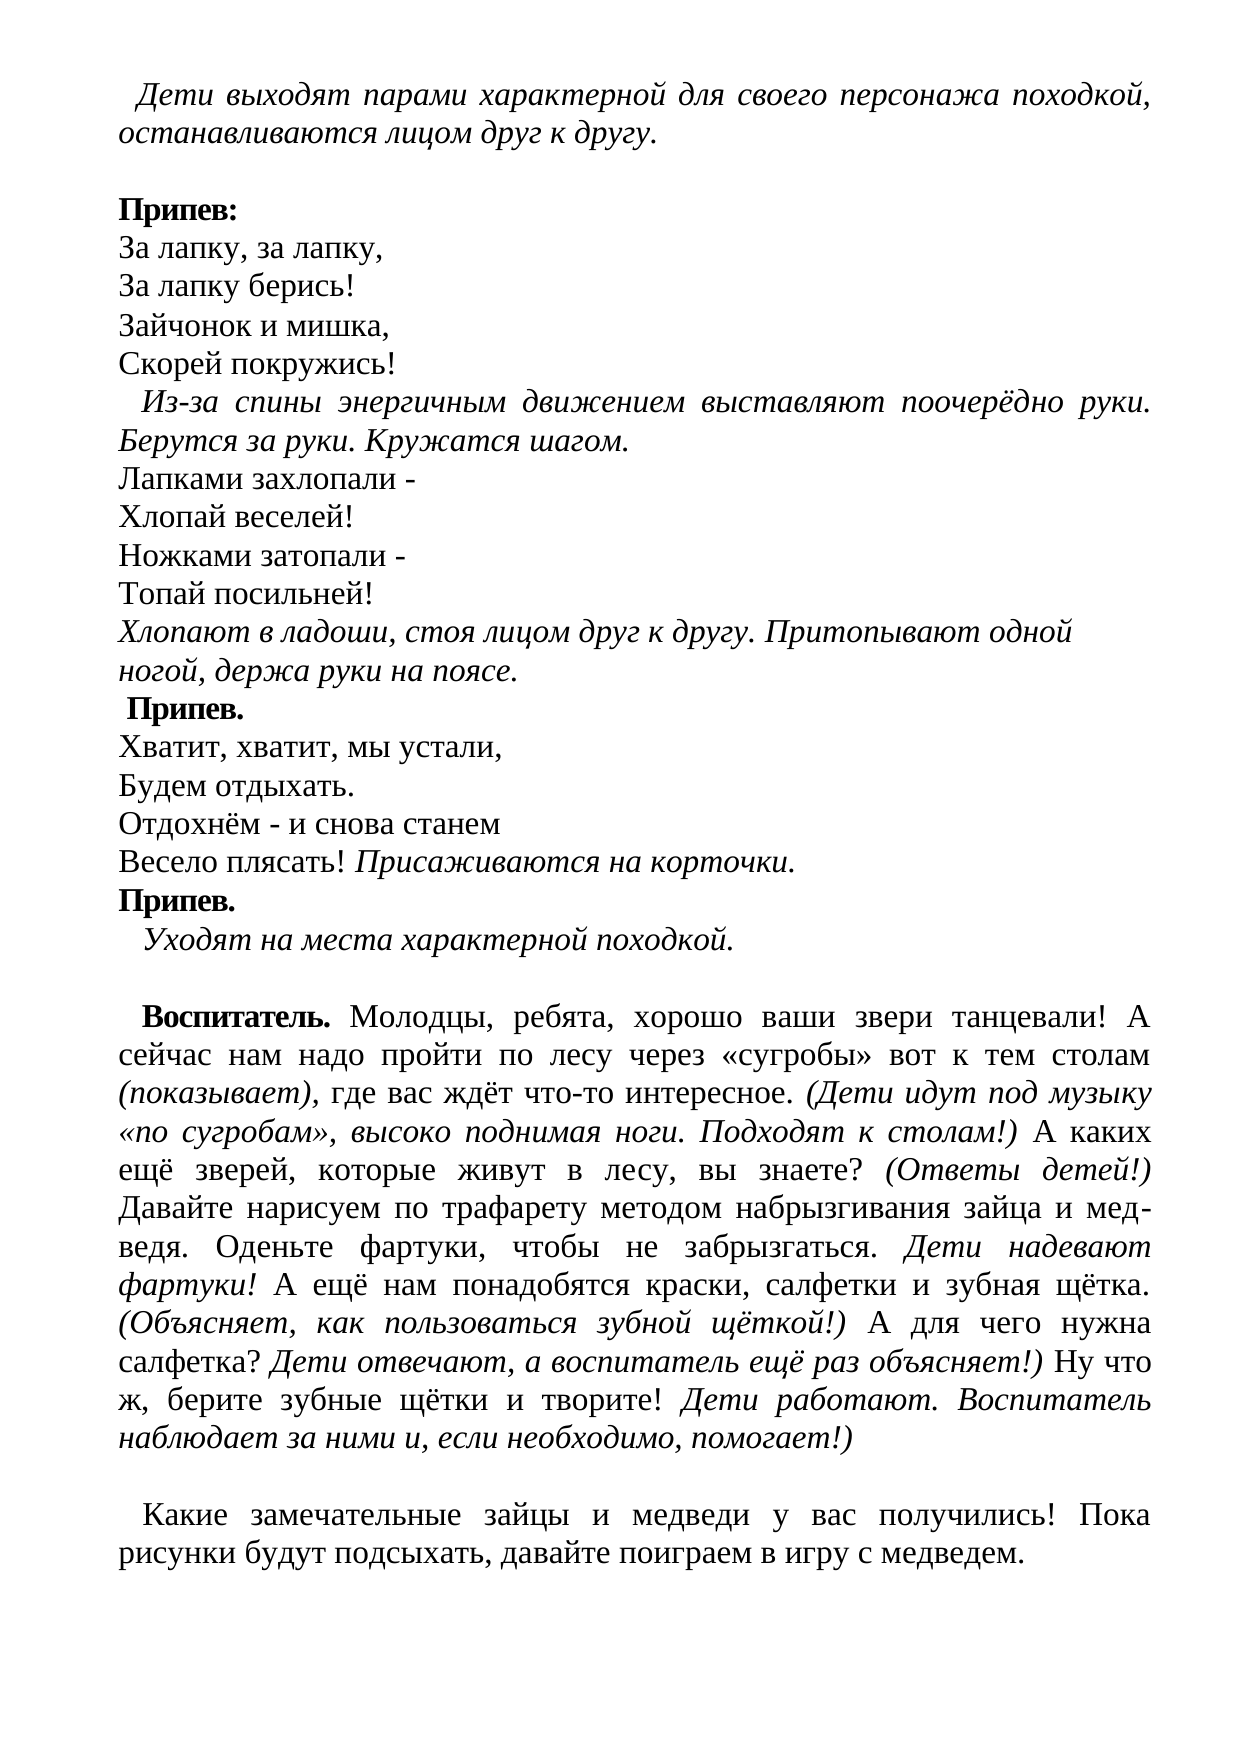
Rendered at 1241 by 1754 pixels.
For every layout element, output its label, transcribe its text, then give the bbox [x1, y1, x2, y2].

text Топай посильней! [118, 573, 1152, 612]
text Весело плясать! Присаживаются на корточки. [118, 842, 1152, 880]
text Будем отдыхать. [118, 765, 1152, 803]
text За лапку, за лапку, [118, 227, 1152, 266]
text Припев. [118, 688, 1152, 727]
text Отдохнём - и снова станем [118, 803, 1152, 842]
text За лапку берись! [118, 266, 1152, 304]
text Дети выходят парами характерной для своего персонажа походкой, останавливаются лицом друг к другу. [118, 74, 1152, 151]
text Из-за спины энергичным движением выставляют поочерёдно руки. Берутся за руки. Кружатся шагом. [118, 382, 1152, 458]
text Припев: [118, 189, 1152, 227]
text Припев. [118, 880, 1152, 918]
text Какие замечательные зайцы и медведи у вас получились! Пока рисунки будут подсыхать, давайте поиграем в игру с медведем. [118, 1494, 1152, 1571]
text Скорей покружись! [118, 343, 1152, 382]
text Зайчонок и мишка, [118, 305, 1152, 343]
text Лапками захлопали - [118, 458, 1152, 497]
text Уходят на места характерной походкой. [118, 919, 1152, 957]
text Хватит, хватит, мы устали, [118, 727, 1152, 765]
text Хлопают в ладоши, стоя лицом друг к другу. Притопывают одной ногой, держа руки на поясе. [118, 612, 1152, 688]
text Хлопай веселей! [118, 497, 1152, 535]
text Ножками затопали - [118, 535, 1152, 573]
text Воспитатель. Молодцы, ребята, хорошо ваши звери танцевали! А сейчас нам надо пройти по лесу через «сугробы» вот к тем столам (показывает), где вас ждёт что-то интересное. (Дети идут под музыку «по сугробам», высоко поднимая ноги. Подходят к столам!) А каких ещё зверей, которые живут в лесу, вы знаете? (Ответы детей!) Давайте нарисуем по трафарету методом набрызгивания зайца и медведя. Оденьте фартуки, чтобы не забрызгаться. Дети надевают фартуки! А ещё нам понадобятся краски, салфетки и зубная щётка. (Объясняет, как пользоваться зубной щёткой!) А для чего нужна салфетка? Дети отвечают, а воспитатель ещё раз объясняет!) Ну что ж, берите зубные щётки и творите! Дети работают. Воспитатель наблюдает за ними и, если необходимо, помогает!) [118, 996, 1152, 1456]
